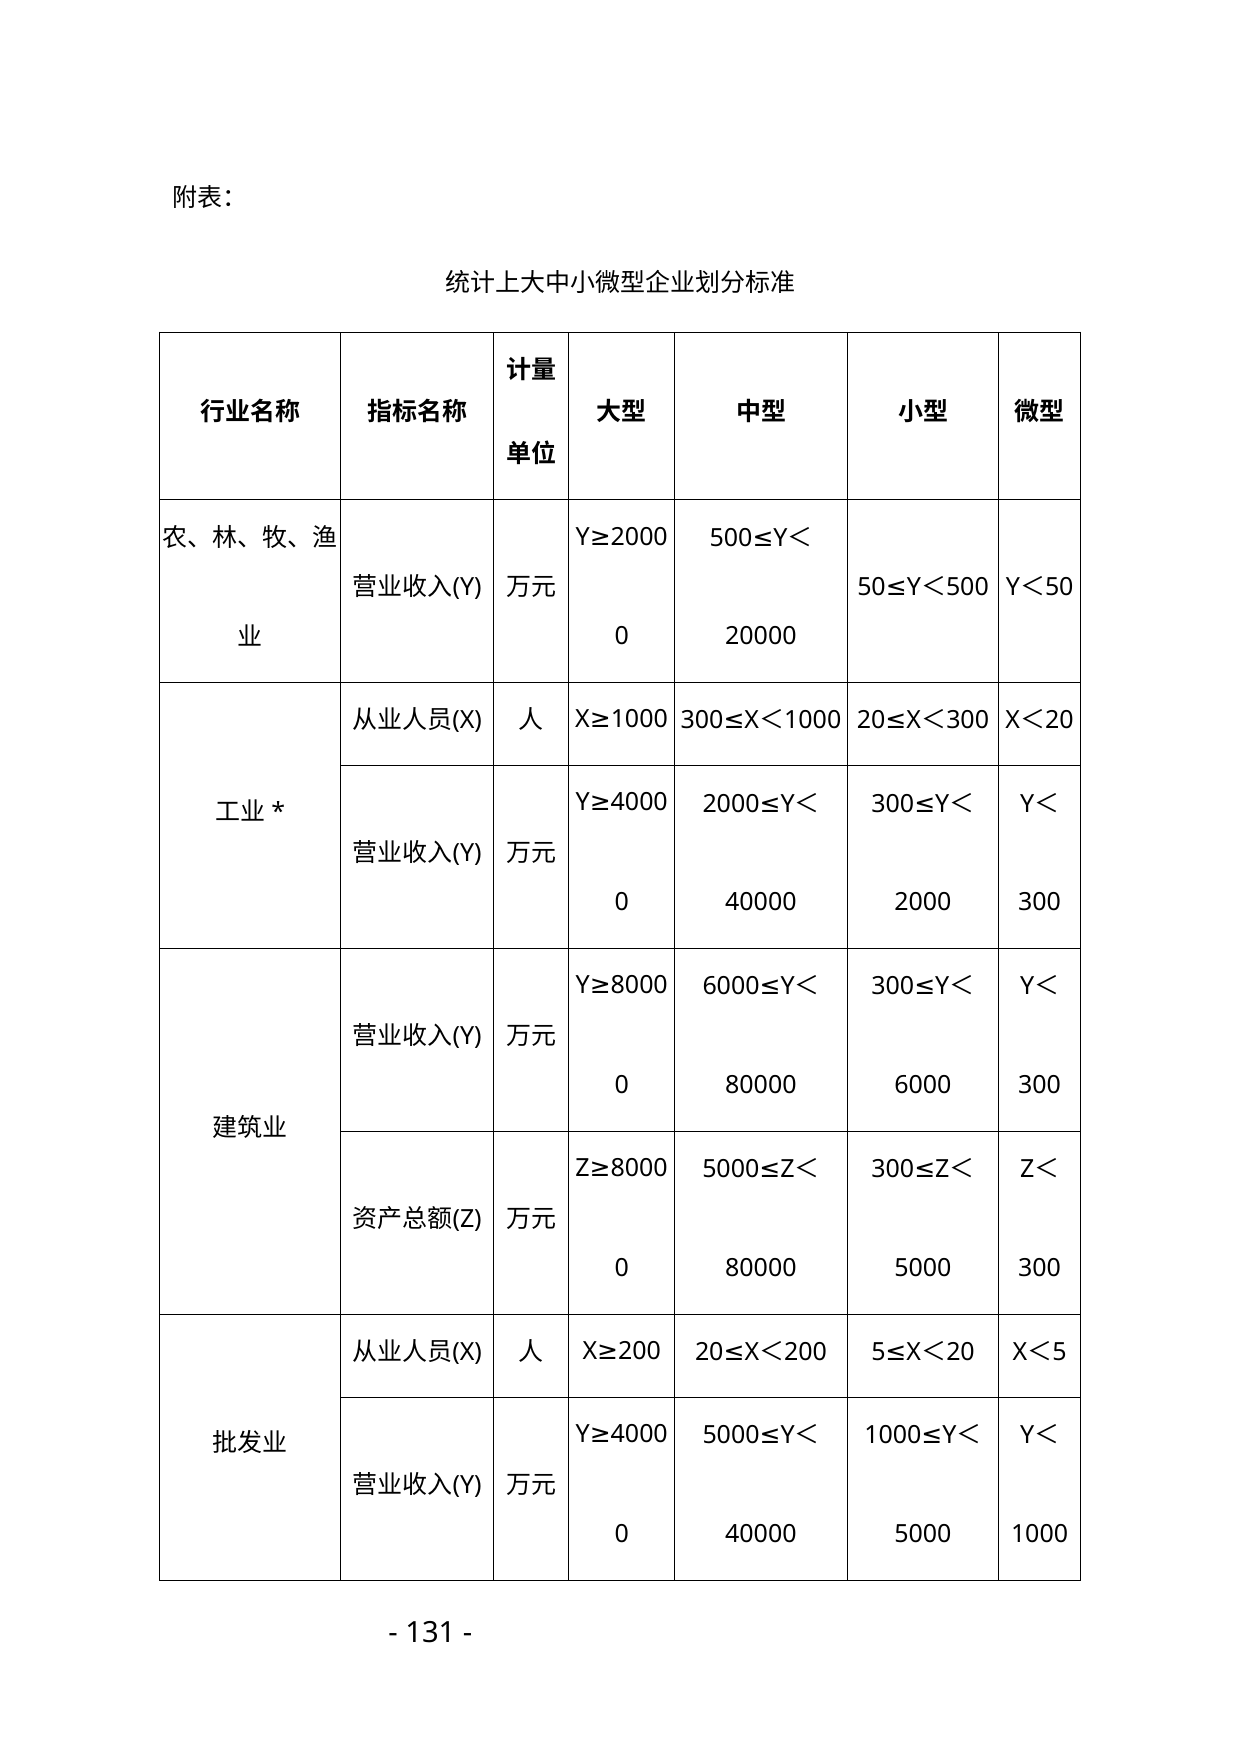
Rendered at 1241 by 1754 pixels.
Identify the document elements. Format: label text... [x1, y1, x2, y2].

table_cell 从业人员(X) [341, 1315, 493, 1397]
table_cell 从业人员(X) [341, 683, 493, 765]
table_header 指标名称 [341, 333, 493, 499]
table_cell 人 [494, 683, 568, 765]
table_cell 5000≤Z＜80000 [675, 1132, 847, 1314]
table_cell 农、林、牧、渔业 [160, 500, 340, 682]
table_header 微型 [999, 333, 1080, 499]
table_cell 20≤X＜300 [848, 683, 998, 765]
table_cell Y＜1000 [999, 1398, 1080, 1580]
table_header 行业名称 [160, 333, 340, 499]
table_cell 工业 * [160, 683, 340, 948]
table_cell 5000≤Y＜40000 [675, 1398, 847, 1580]
table_cell 20≤X＜200 [675, 1315, 847, 1397]
table_cell X≥1000 [569, 683, 674, 765]
table_cell 万元 [494, 766, 568, 948]
table_cell 人 [494, 1315, 568, 1397]
table_cell X＜5 [999, 1315, 1080, 1397]
table_header 中型 [675, 333, 847, 499]
text 附表： [172, 162, 1068, 229]
table_header 计量 单位 [494, 333, 568, 499]
table_cell 300≤X＜1000 [675, 683, 847, 765]
table_cell 万元 [494, 1132, 568, 1314]
table_cell 营业收入(Y) [341, 949, 493, 1131]
table_cell 万元 [494, 1398, 568, 1580]
table_cell 300≤Z＜5000 [848, 1132, 998, 1314]
table_cell Z＜300 [999, 1132, 1080, 1314]
table_cell Y＜300 [999, 949, 1080, 1131]
table_cell 营业收入(Y) [341, 766, 493, 948]
table_cell Y≥80000 [569, 949, 674, 1131]
table_cell Y≥40000 [569, 1398, 674, 1580]
table_header 大型 [569, 333, 674, 499]
table_header 小型 [848, 333, 998, 499]
table_cell X＜20 [999, 683, 1080, 765]
table_cell 6000≤Y＜80000 [675, 949, 847, 1131]
table_cell 500≤Y＜20000 [675, 500, 847, 682]
text 统计上大中小微型企业划分标准 [172, 247, 1068, 313]
table_cell 2000≤Y＜40000 [675, 766, 847, 948]
table_cell 50≤Y＜500 [848, 500, 998, 682]
table_cell 营业收入(Y) [341, 500, 493, 682]
table_cell 5≤X＜20 [848, 1315, 998, 1397]
table_cell Y≥40000 [569, 766, 674, 948]
table_cell Z≥80000 [569, 1132, 674, 1314]
table_cell 资产总额(Z) [341, 1132, 493, 1314]
table_cell 万元 [494, 500, 568, 682]
table_cell 1000≤Y＜5000 [848, 1398, 998, 1580]
table_cell 批发业 [160, 1315, 340, 1580]
table_cell 万元 [494, 949, 568, 1131]
table_cell 建筑业 [160, 949, 340, 1314]
table_cell Y＜300 [999, 766, 1080, 948]
table_cell Y≥20000 [569, 500, 674, 682]
table_cell 300≤Y＜6000 [848, 949, 998, 1131]
table_cell X≥200 [569, 1315, 674, 1397]
table_cell 营业收入(Y) [341, 1398, 493, 1580]
table_cell 300≤Y＜2000 [848, 766, 998, 948]
table_cell Y＜50 [999, 500, 1080, 682]
